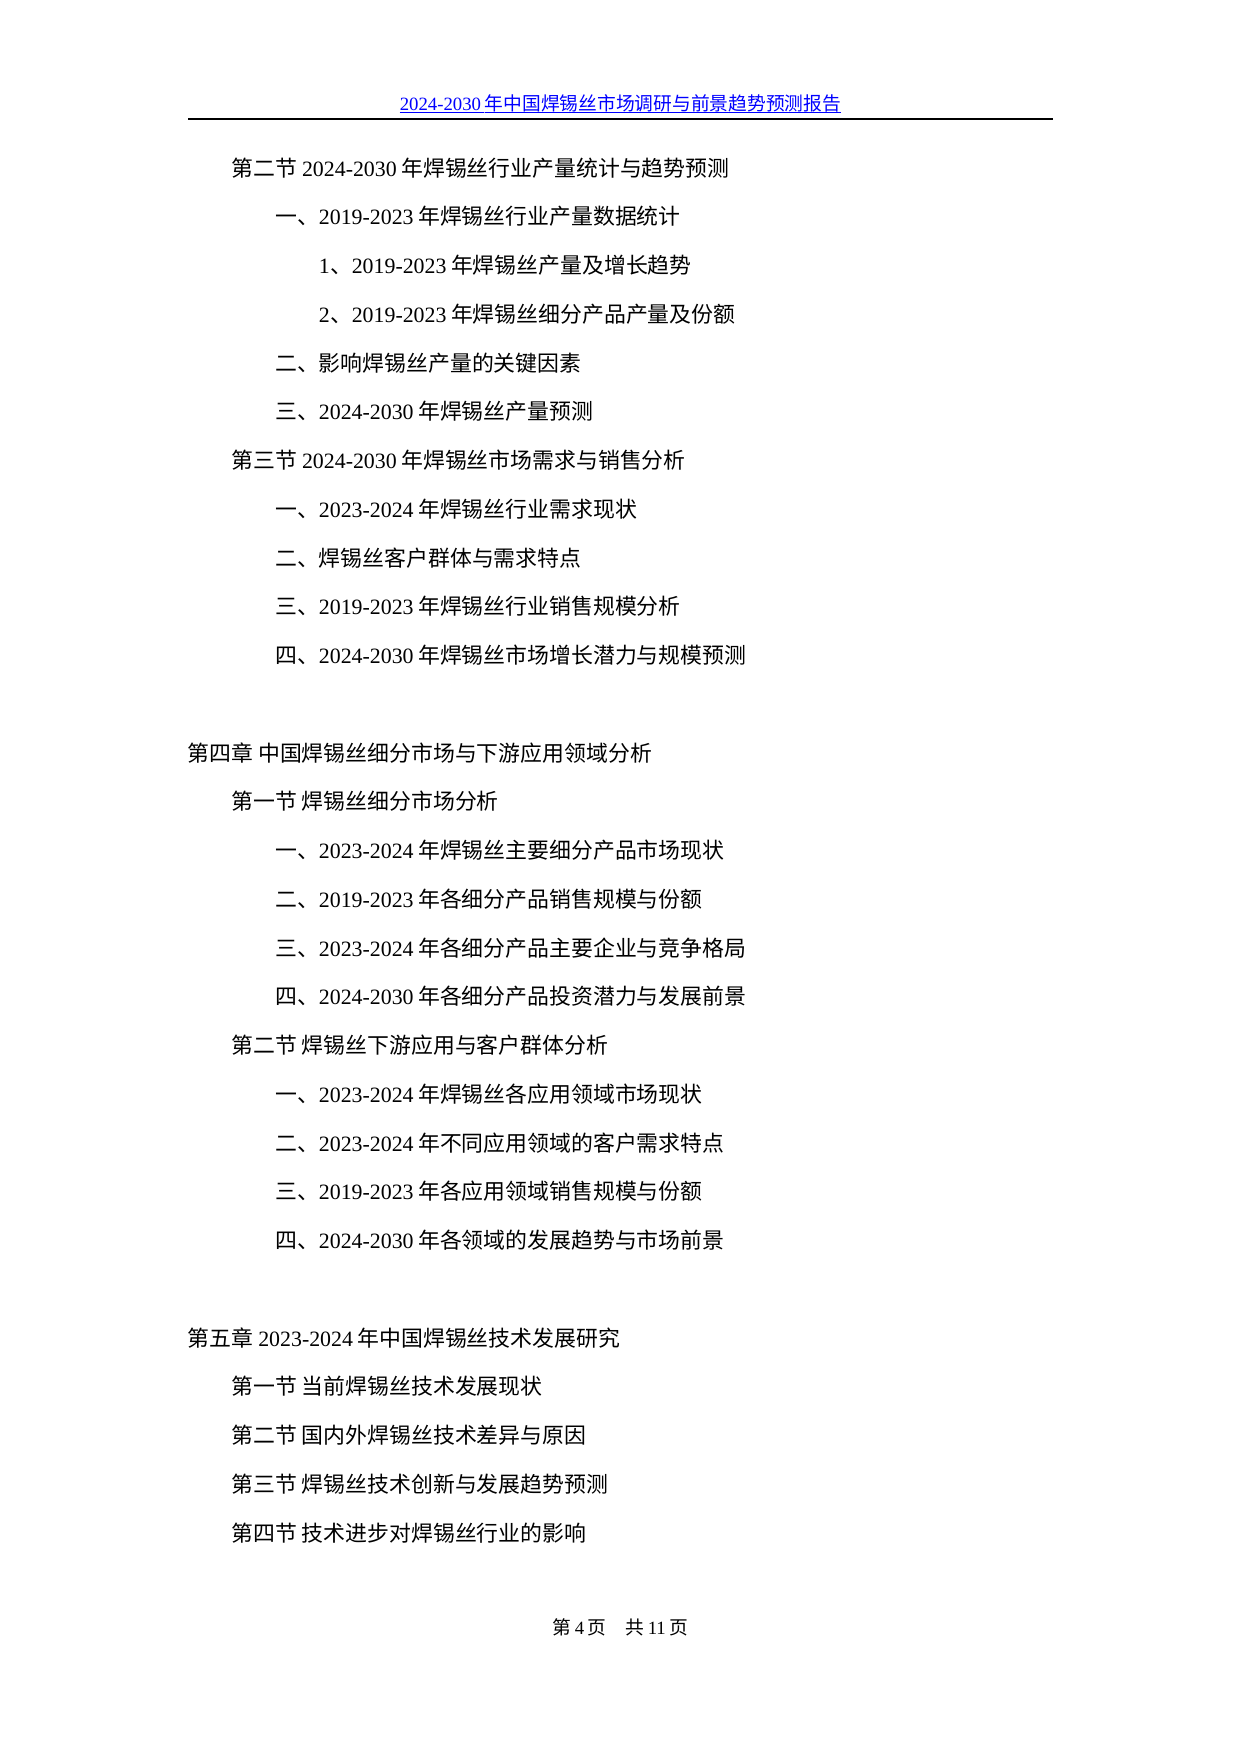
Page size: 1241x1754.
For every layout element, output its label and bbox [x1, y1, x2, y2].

text [187, 150, 1053, 1548]
